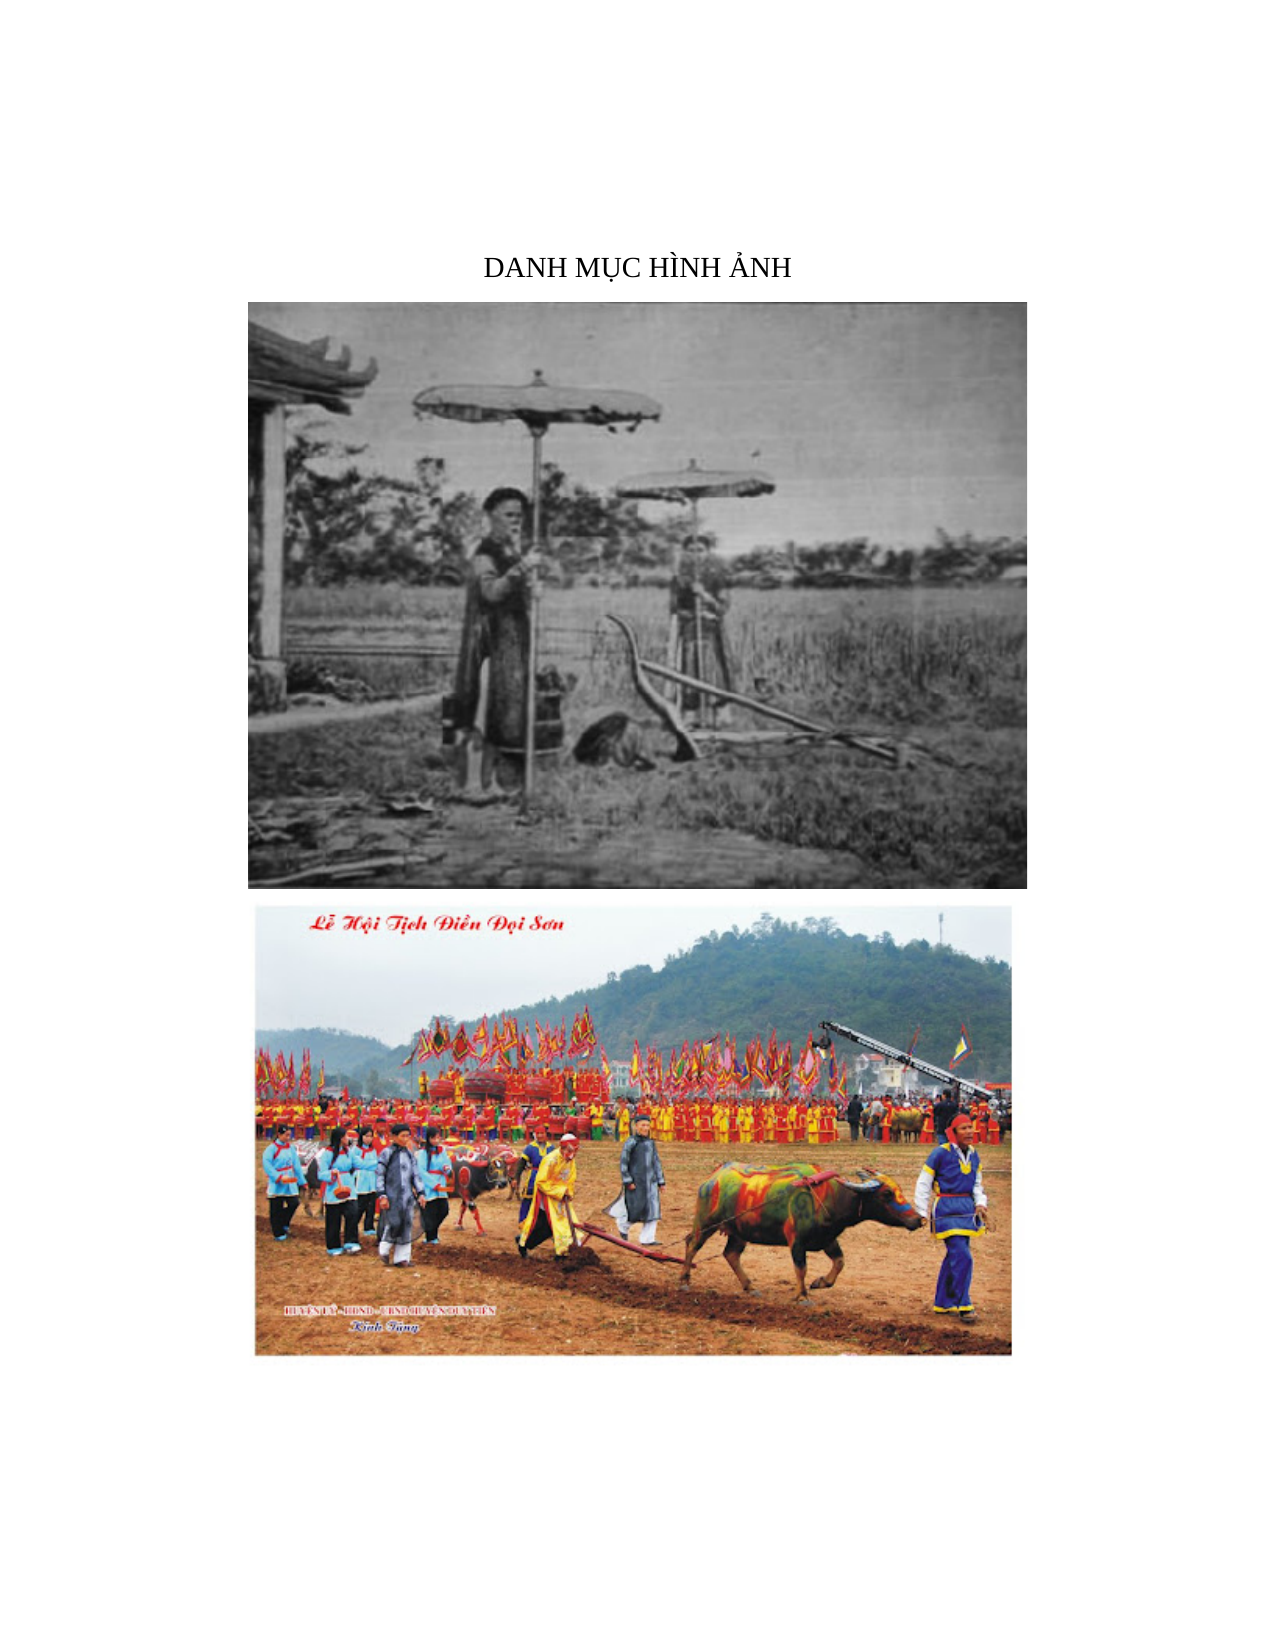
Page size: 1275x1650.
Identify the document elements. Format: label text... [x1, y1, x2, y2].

text DANH MỤC HÌNH ẢNH [150, 250, 1125, 284]
picture [248, 302, 1028, 889]
picture [238, 890, 1037, 1375]
